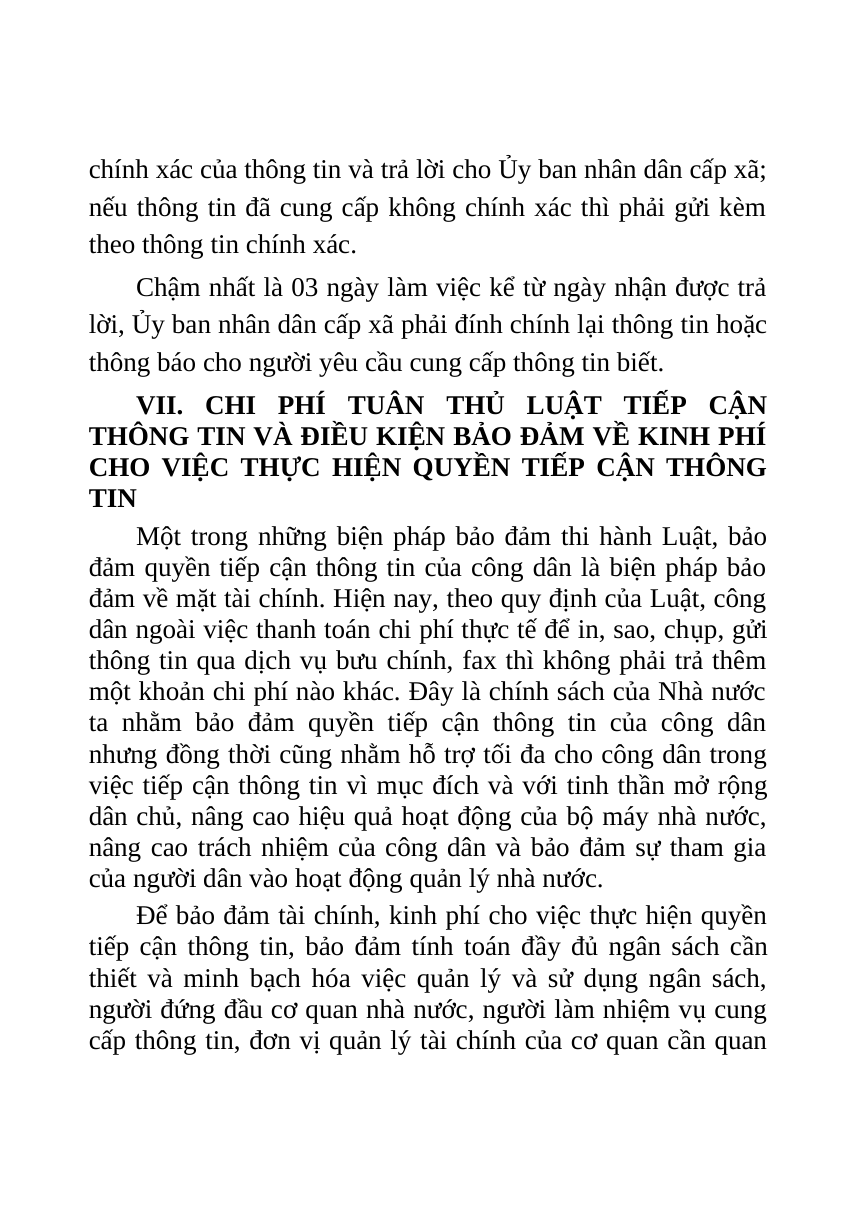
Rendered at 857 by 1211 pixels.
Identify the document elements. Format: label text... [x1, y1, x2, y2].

text Một trong những biện pháp bảo đảm thi hành Luật, bảo đảm quyền tiếp cận thông tin của công dân là biện pháp bảo đảm về mặt tài chính. Hiện nay, theo quy định của Luật, công dân ngoài việc thanh toán chi phí thực tế để in, sao, chụp, gửi thông tin qua dịch vụ bưu chính, fax thì không phải trả thêm một khoản chi phí nào khác. Đây là chính sách của Nhà nước ta nhằm bảo đảm quyền tiếp cận thông tin của công dân nhưng đồng thời cũng nhằm hỗ trợ tối đa cho công dân trong việc tiếp cận thông tin vì mục đích và với tinh thần mở rộng dân chủ, nâng cao hiệu quả hoạt động của bộ máy nhà nước, nâng cao trách nhiệm của công dân và bảo đảm sự tham gia của người dân vào hoạt động quản lý nhà nước. [88, 520, 768, 893]
text Chậm nhất là 03 ngày làm việc kể từ ngày nhận được trả lời, Ủy ban nhân dân cấp xã phải đính chính lại thông tin hoặc thông báo cho người yêu cầu cung cấp thông tin biết. [88, 271, 768, 377]
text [88, 153, 768, 259]
text VII. CHI PHÍ TUÂN THỦ LUẬT TIẾP CẬN THÔNG TIN VÀ ĐIỀU KIỆN BẢO ĐẢM VỀ KINH PHÍ CHO VIỆC THỰC HIỆN QUYỀN TIẾP CẬN THÔNG TIN [88, 389, 768, 514]
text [88, 899, 768, 1055]
